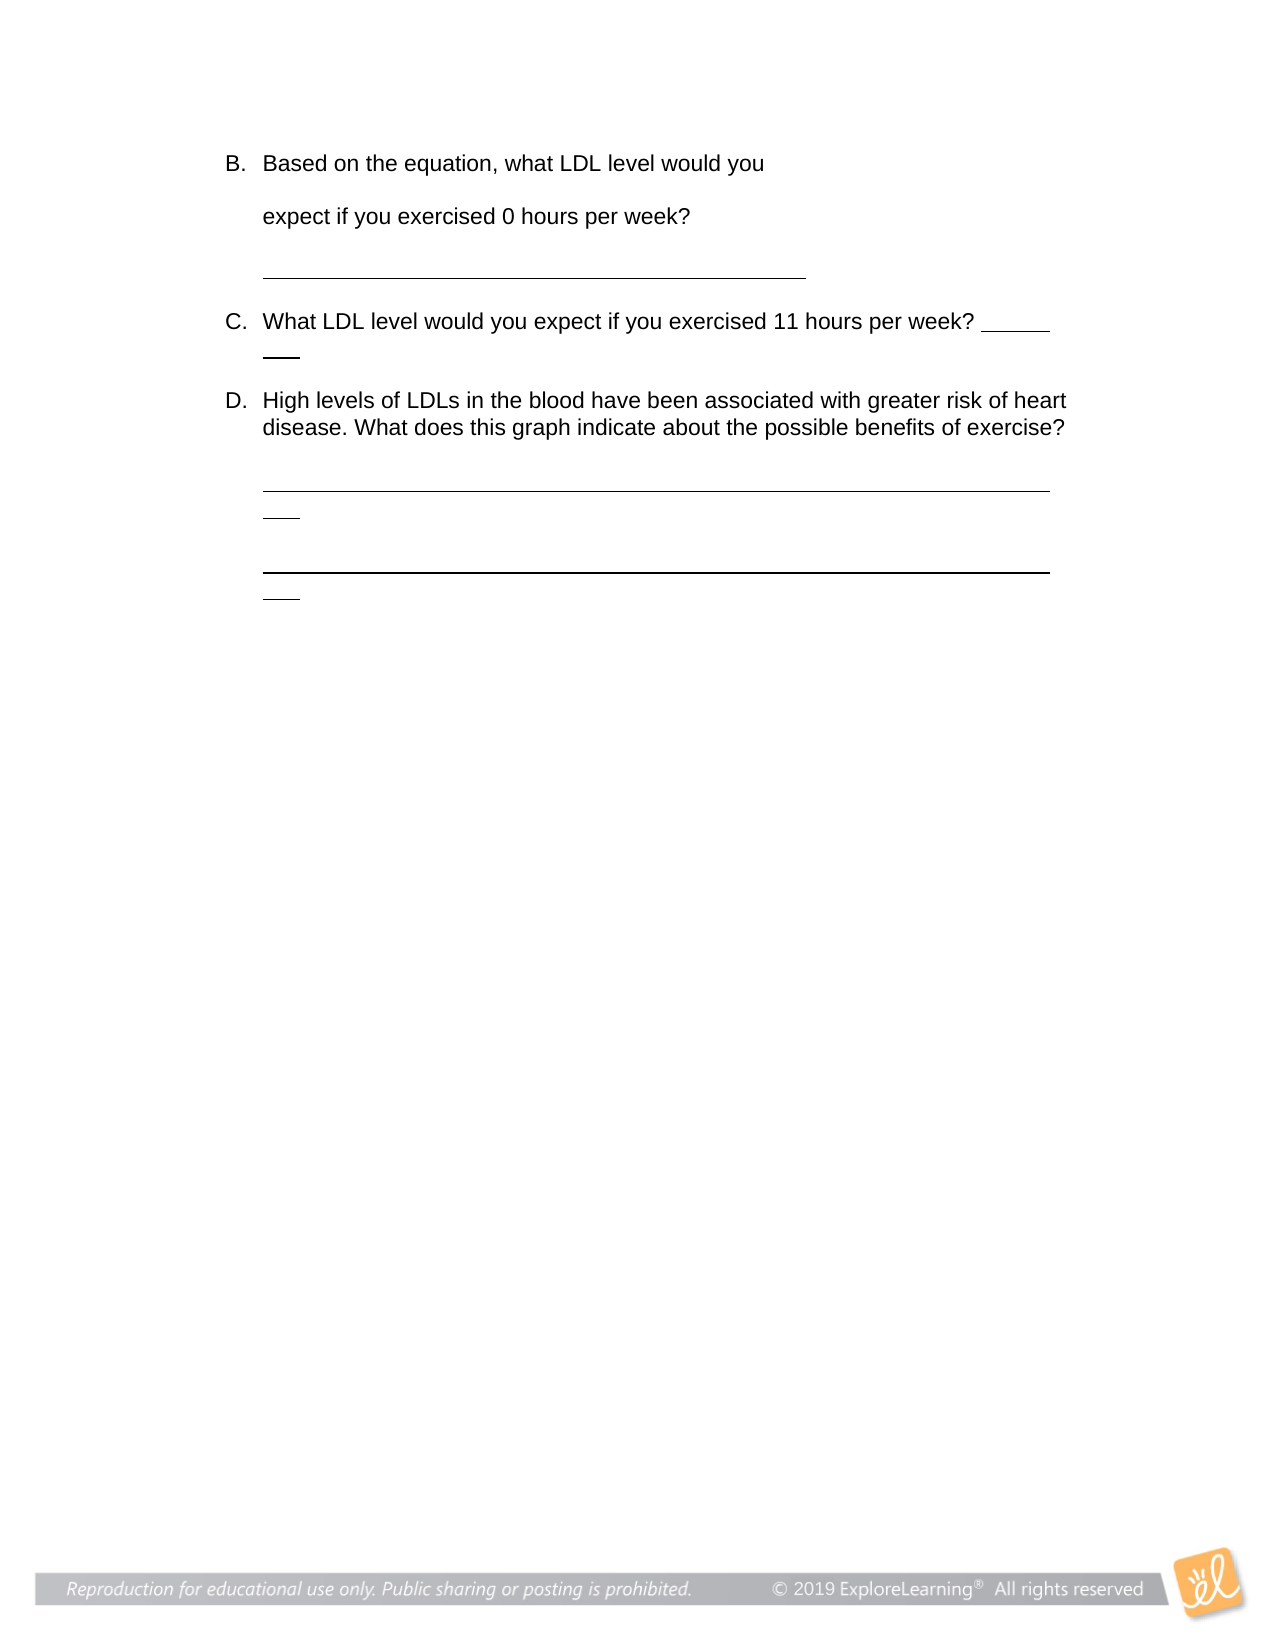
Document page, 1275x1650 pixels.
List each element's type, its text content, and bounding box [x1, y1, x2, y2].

list Based on the equation, what LDL level would you expect if you exercised 0 hours per week? [225, 150, 806, 282]
list High levels of LDLs in the blood have been associated with greater risk of heart disease. What does this graph indicate about the possible benefits of exercise? [225, 387, 1125, 440]
picture [0, 1532, 1275, 1650]
list What LDL level would you expect if you exercised 11 hours per week? [225, 308, 1125, 361]
